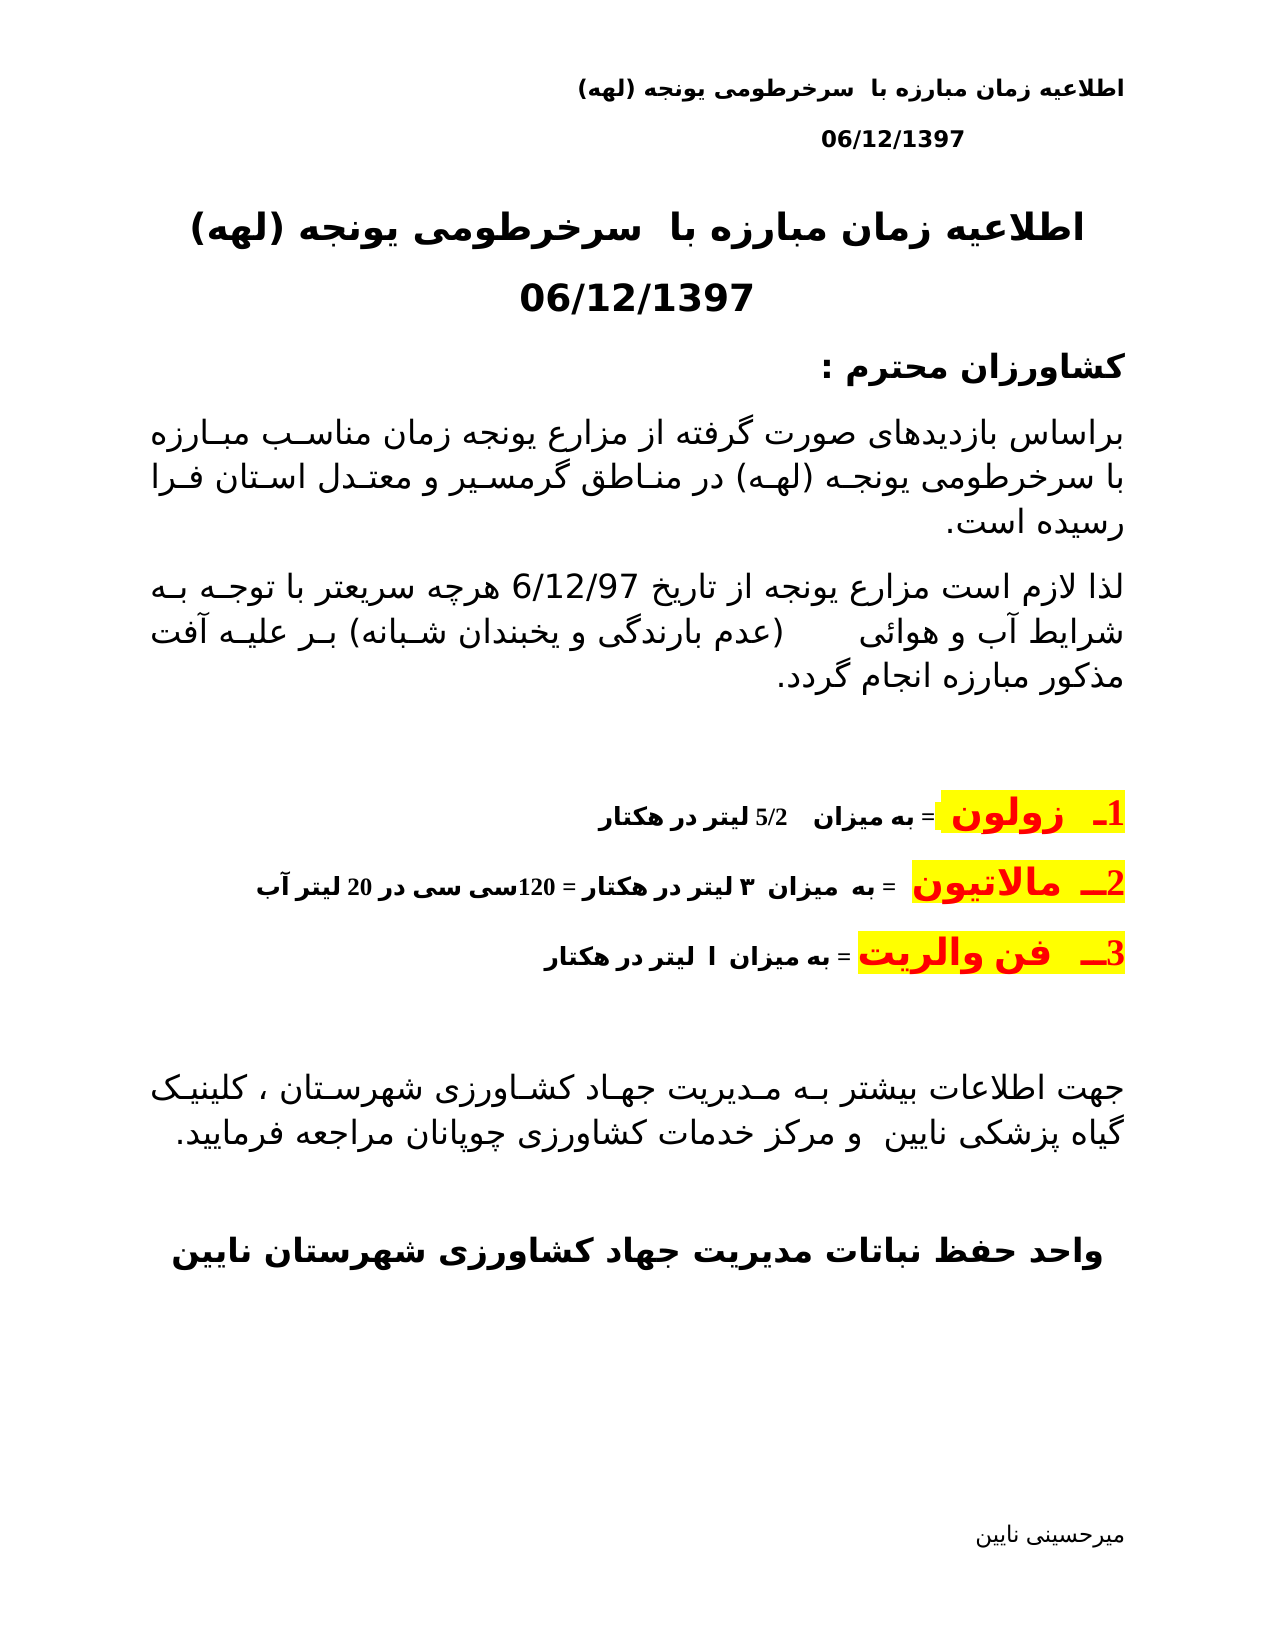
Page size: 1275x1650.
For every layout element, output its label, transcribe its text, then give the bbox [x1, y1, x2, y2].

text براساس بازدیدهای صورت گرفته از مزارع یونجه زمان مناسب مبارزه با سرخرطومی یونجه (لهه) در مناطق گرمسیر و معتدل استان فرا رسیده است. [150, 413, 1125, 541]
text 1ـ زولون = به ميزان 5/2 ليتر در هكتار [150, 790, 941, 833]
text کشاورزان محترم : [150, 348, 1125, 387]
text 06/12/1397 [150, 277, 1125, 321]
text اطلاعیه زمان مبارزه با سرخرطومی یونجه (لهه) [150, 206, 1125, 249]
text 3ــ فن والریت = به ميزان ا ليتر در هكتار [150, 931, 858, 974]
text لذا لازم است مزارع یونجه از تاریخ 6/12/97 هرچه سریعتر با توجه به شرایط آب و هوائی (عدم بارندگی و یخبندان شبانه) بر علیه آفت مذکور مبارزه انجام گردد. [150, 568, 1125, 696]
text واحد حفظ نباتات مديريت جهاد کشاورزی شهرستان نایین [150, 1232, 1125, 1271]
text 2ــ مالاتيون = به ميزان ۳ ليتر در هكتار = 120سی سی در 20 لیتر آب [150, 860, 912, 903]
text جهت اطلاعات بیشتر به مدیریت جهاد کشاورزی شهرستان ، کلینیک گیاه پزشکی نایین و مرکز خدمات کشاورزی چوپانان مراجعه فرمایید. [150, 1069, 1125, 1152]
